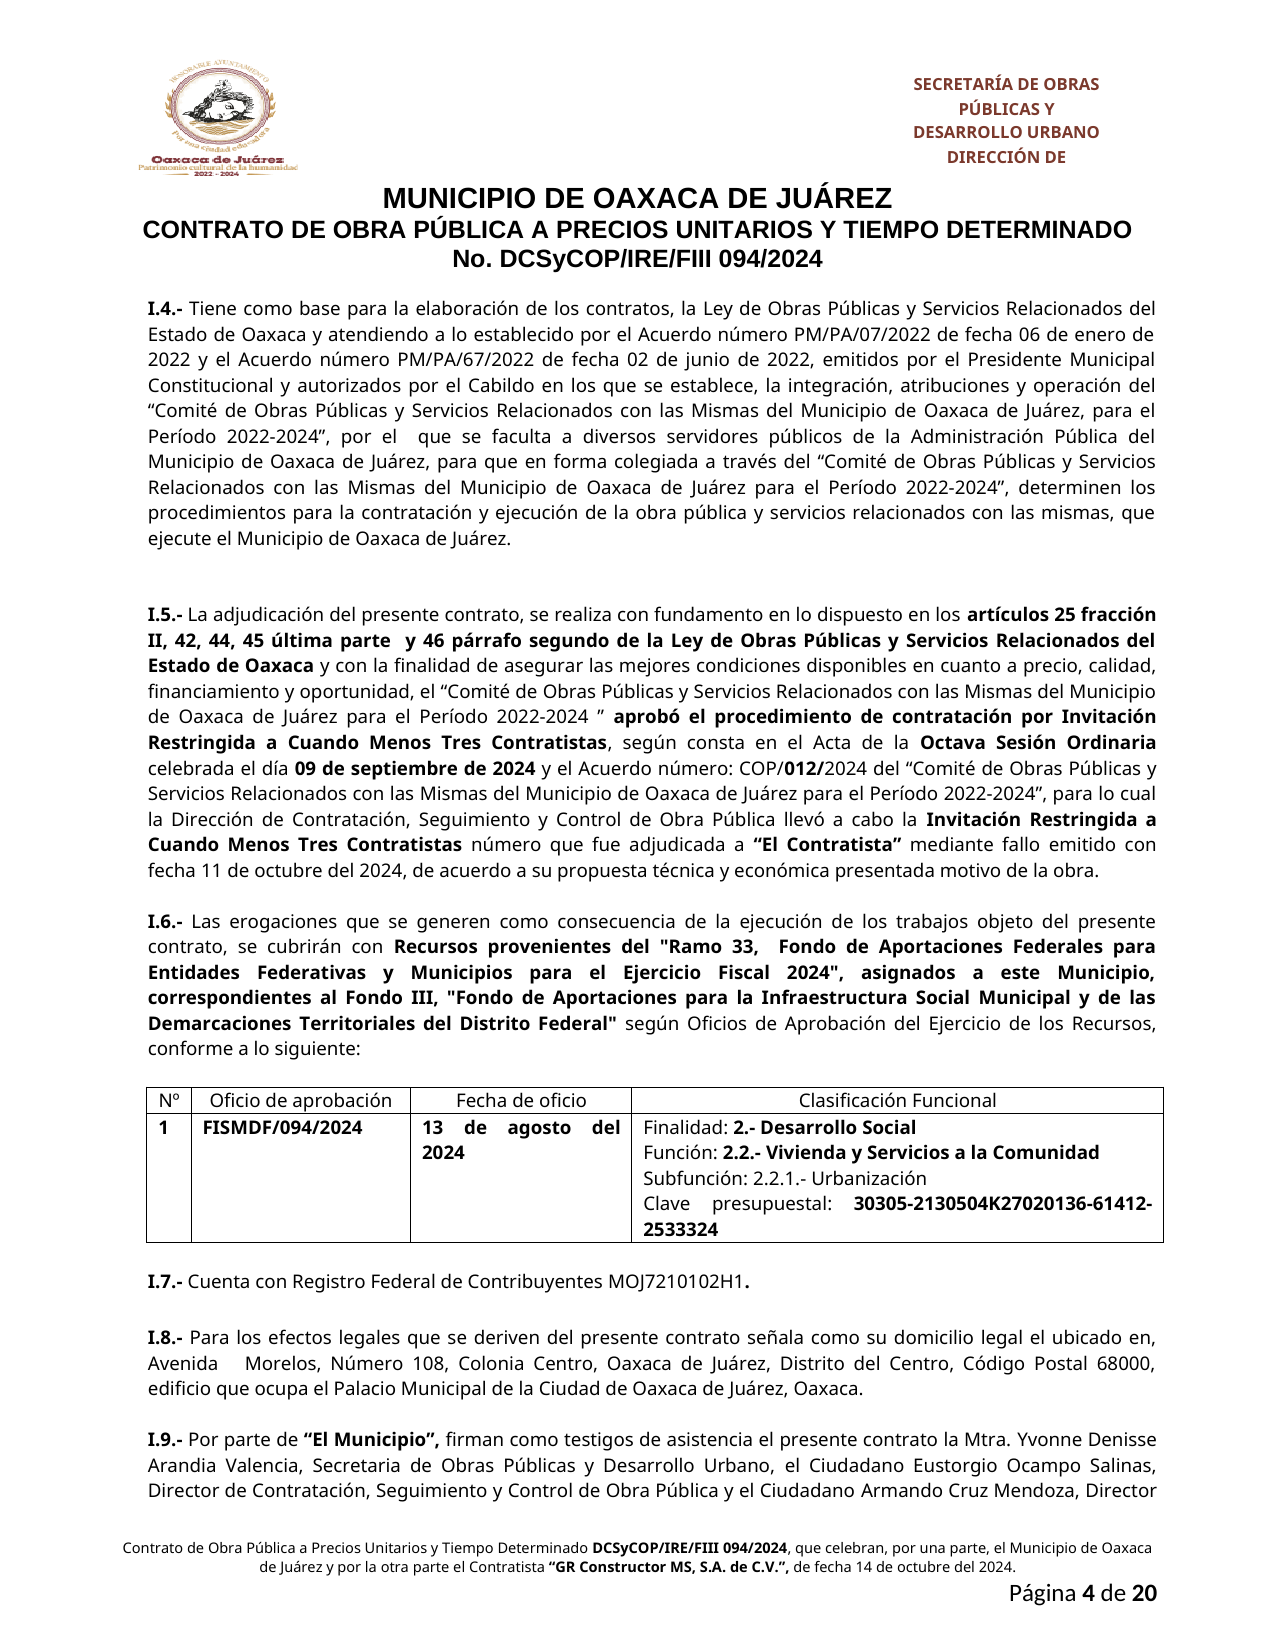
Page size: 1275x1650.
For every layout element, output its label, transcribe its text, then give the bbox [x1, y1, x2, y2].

text I.8.- Para los efectos legales que se deriven del presente contrato señala como su domicilio legal el ubicado en, Avenida Morelos, Número 108, Colonia Centro, Oaxaca de Juárez, Distrito del Centro, Código Postal 68000, edificio que ocupa el Palacio Municipal de la Ciudad de Oaxaca de Juárez, Oaxaca. [148, 1324, 1157, 1401]
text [148, 1426, 1157, 1503]
table_header Fecha de oficio [411, 1088, 631, 1113]
table_cell FISMDF/094/2024 [192, 1114, 410, 1242]
table_header Oficio de aprobación [192, 1088, 410, 1113]
text I.7.- Cuenta con Registro Federal de Contribuyentes MOJ7210102H1. [148, 1268, 1157, 1294]
table_cell 13 de agosto del 2024 [411, 1114, 631, 1242]
text I.4.- Tiene como base para la elaboración de los contratos, la Ley de Obras Públicas y Servicios Relacionados del Estado de Oaxaca y atendiendo a lo establecido por el Acuerdo número PM/PA/07/2022 de fecha 06 de enero de 2022 y el Acuerdo número PM/PA/67/2022 de fecha 02 de junio de 2022, emitidos por el Presidente Municipal Constitucional y autorizados por el Cabildo en los que se establece, la integración, atribuciones y operación del “Comité de Obras Públicas y Servicios Relacionados con las Mismas del Municipio de Oaxaca de Juárez, para el Período 2022-2024”, por el que se faculta a diversos servidores públicos de la Administración Pública del Municipio de Oaxaca de Juárez, para que en forma colegiada a través del “Comité de Obras Públicas y Servicios Relacionados con las Mismas del Municipio de Oaxaca de Juárez para el Período 2022-2024”, determinen los procedimientos para la contratación y ejecución de la obra pública y servicios relacionados con las mismas, que ejecute el Municipio de Oaxaca de Juárez. [148, 295, 1157, 551]
table_cell Finalidad: 2.- Desarrollo Social Función: 2.2.- Vivienda y Servicios a la Comunidad Subfunción: 2.2.1.- Urbanización Clave presupuestal: 30305-2130504K27020136-61412-2533324 [632, 1114, 1163, 1242]
text I.6.- Las erogaciones que se generen como consecuencia de la ejecución de los trabajos objeto del presente contrato, se cubrirán con Recursos provenientes del "Ramo 33, Fondo de Aportaciones Federales para Entidades Federativas y Municipios para el Ejercicio Fiscal 2024", asignados a este Municipio, correspondientes al Fondo III, "Fondo de Aportaciones para la Infraestructura Social Municipal y de las Demarcaciones Territoriales del Distrito Federal" según Oficios de Aprobación del Ejercicio de los Recursos, conforme a lo siguiente: [148, 908, 1157, 1061]
table_cell 1 [147, 1114, 191, 1242]
text I.5.- La adjudicación del presente contrato, se realiza con fundamento en lo dispuesto en los artículos 25 fracción II, 42, 44, 45 última parte y 46 párrafo segundo de la Ley de Obras Públicas y Servicios Relacionados del Estado de Oaxaca y con la finalidad de asegurar las mejores condiciones disponibles en cuanto a precio, calidad, financiamiento y oportunidad, el “Comité de Obras Públicas y Servicios Relacionados con las Mismas del Municipio de Oaxaca de Juárez para el Período 2022-2024 ” aprobó el procedimiento de contratación por Invitación Restringida a Cuando Menos Tres Contratistas, según consta en el Acta de la Octava Sesión Ordinaria celebrada el día 09 de septiembre de 2024 y el Acuerdo número: COP/012/2024 del “Comité de Obras Públicas y Servicios Relacionados con las Mismas del Municipio de Oaxaca de Juárez para el Período 2022-2024”, para lo cual la Dirección de Contratación, Seguimiento y Control de Obra Pública llevó a cabo la Invitación Restringida a Cuando Menos Tres Contratistas número que fue adjudicada a “El Contratista” mediante fallo emitido con fecha 11 de octubre del 2024, de acuerdo a su propuesta técnica y económica presentada motivo de la obra. [148, 602, 1157, 882]
table_header Clasificación Funcional [632, 1088, 1163, 1113]
table_header Nº [147, 1088, 191, 1113]
